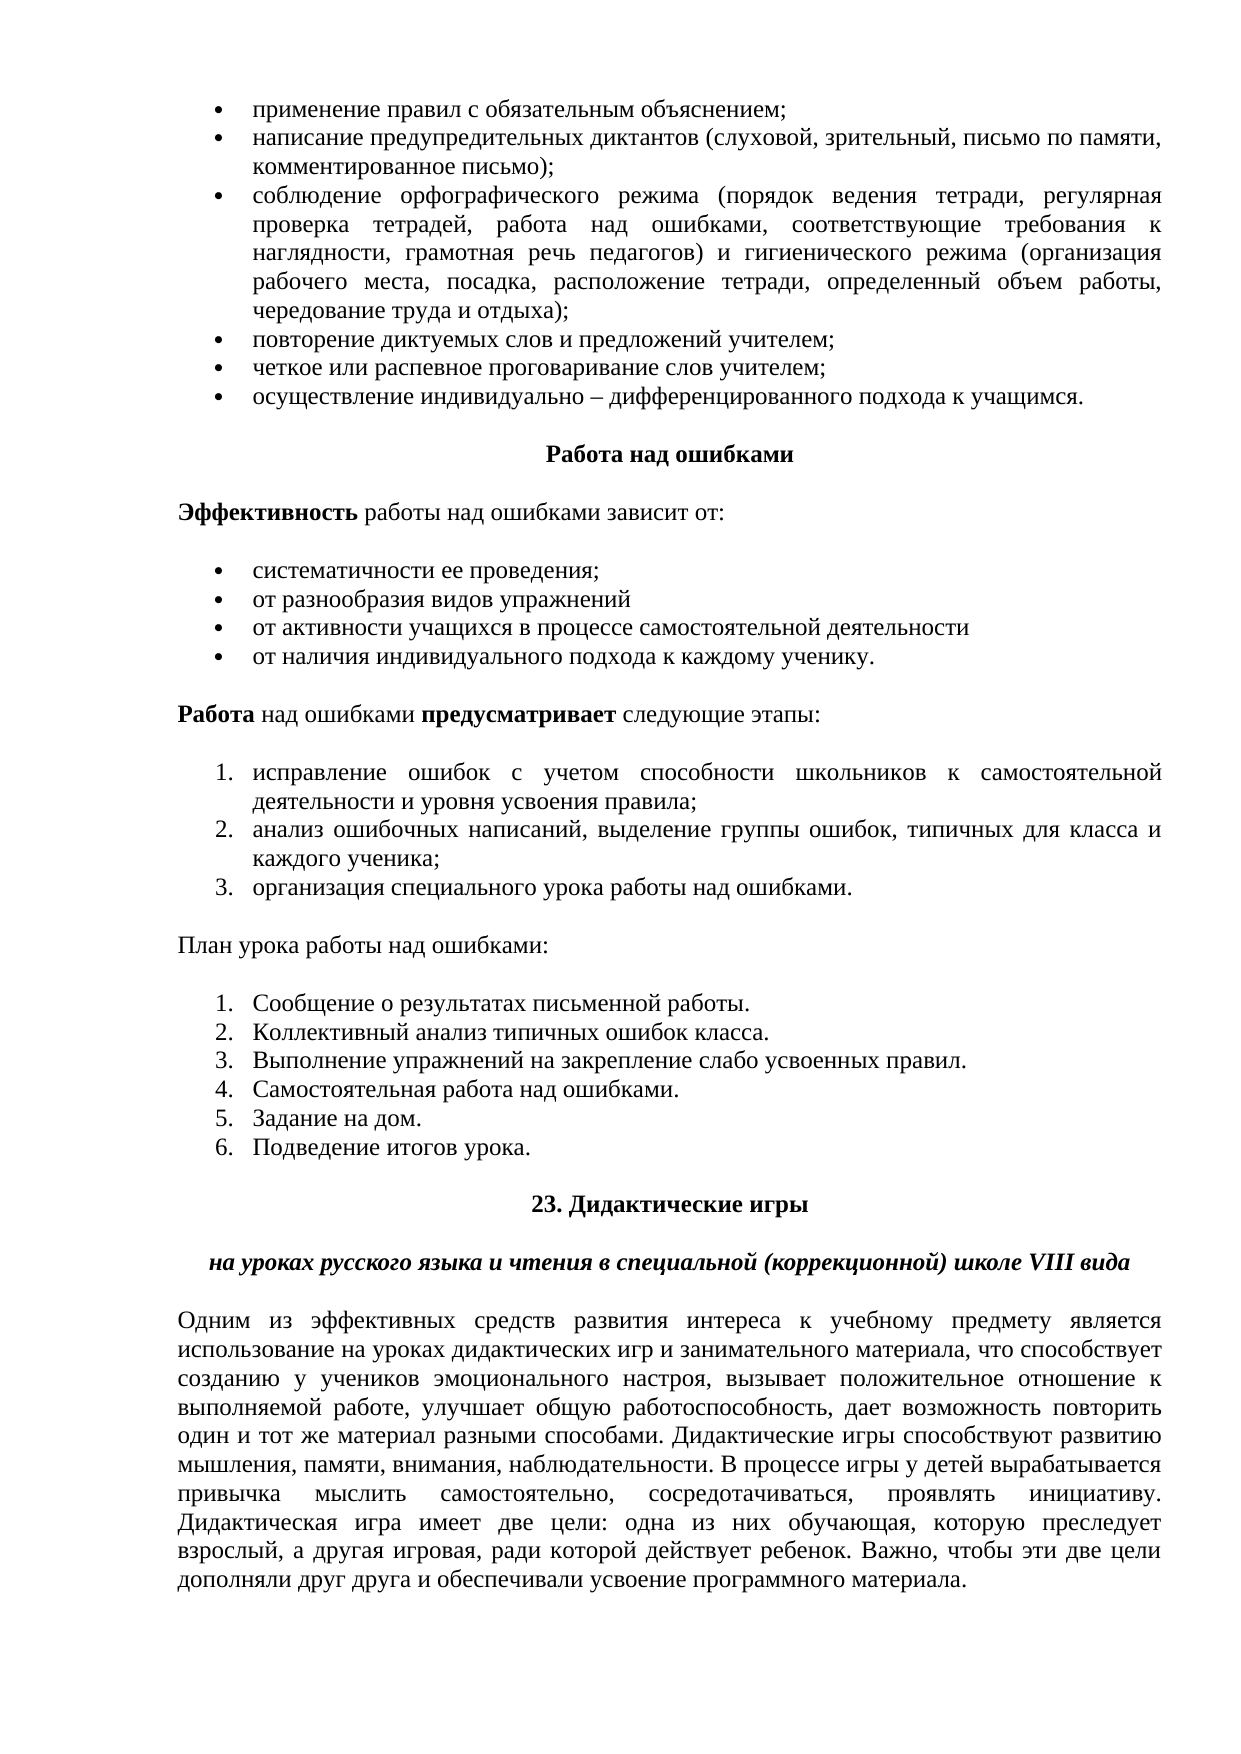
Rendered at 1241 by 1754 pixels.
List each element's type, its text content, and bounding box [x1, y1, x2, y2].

list соблюдение орфографического режима (порядок ведения тетради, регулярная проверка тетрадей, работа над ошибками, соответствующие требования к наглядности, грамотная речь педагогов) и гигиенического режима (организация рабочего места, посадка, расположение тетради, определенный объем работы, чередование труда и отдыха); [215, 180, 1162, 324]
list повторение диктуемых слов и предложений учителем; [215, 324, 1162, 352]
text Одним из эффективных средств развития интереса к учебному предмету является использование на уроках дидактических игр и занимательного материала, что способствует созданию у учеников эмоционального настроя, вызывает положительное отношение к выполняемой работе, улучшает общую работоспособность, дает возможность повторить один и тот же материал разными способами. Дидактические игры способствуют развитию мышления, памяти, внимания, наблюдательности. В процессе игры у детей вырабатывается привычка мыслить самостоятельно, сосредотачиваться, проявлять инициативу. Дидактическая игра имеет две цели: одна из них обучающая, которую преследует взрослый, а другая игровая, ради которой действует ребенок. Важно, чтобы эти две цели дополняли друг друга и обеспечивали усвоение программного материала. [177, 1305, 1162, 1593]
list от активности учащихся в процессе самостоятельной деятельности [215, 612, 1162, 641]
text План урока работы над ошибками: [177, 930, 1162, 959]
list организация специального урока работы над ошибками. [215, 872, 1162, 901]
list Задание на дом. [215, 1103, 1162, 1132]
list Подведение итогов урока. [215, 1132, 1162, 1160]
list осуществление индивидуально – дифференцированного подхода к учащимся. [215, 381, 1162, 410]
list Сообщение о результатах письменной работы. [215, 988, 1162, 1017]
subtitle 23. Дидактические игры [177, 1189, 1162, 1218]
list анализ ошибочных написаний, выделение группы ошибок, типичных для класса и каждого ученика; [215, 814, 1162, 872]
list Выполнение упражнений на закрепление слабо усвоенных правил. [215, 1045, 1162, 1074]
text Работа над ошибками предусматривает следующие этапы: [177, 699, 1162, 728]
list Самостоятельная работа над ошибками. [215, 1074, 1162, 1103]
list исправление ошибок с учетом способности школьников к самостоятельной деятельности и уровня усвоения правила; [215, 757, 1162, 814]
list систематичности ее проведения; [215, 555, 1162, 584]
list Коллективный анализ типичных ошибок класса. [215, 1017, 1162, 1045]
list применение правил с обязательным объяснением; [215, 94, 1162, 122]
subtitle Работа над ошибками [177, 439, 1162, 468]
list написание предупредительных диктантов (слуховой, зрительный, письмо по памяти, комментированное письмо); [215, 122, 1162, 180]
list от наличия индивидуального подхода к каждому ученику. [215, 641, 1162, 670]
text Эффективность работы над ошибками зависит от: [177, 497, 1162, 526]
subtitle на уроках русского языка и чтения в специальной (коррекционной) школе VIII вида [177, 1247, 1162, 1276]
list от разнообразия видов упражнений [215, 584, 1162, 612]
list четкое или распевное проговаривание слов учителем; [215, 352, 1162, 381]
